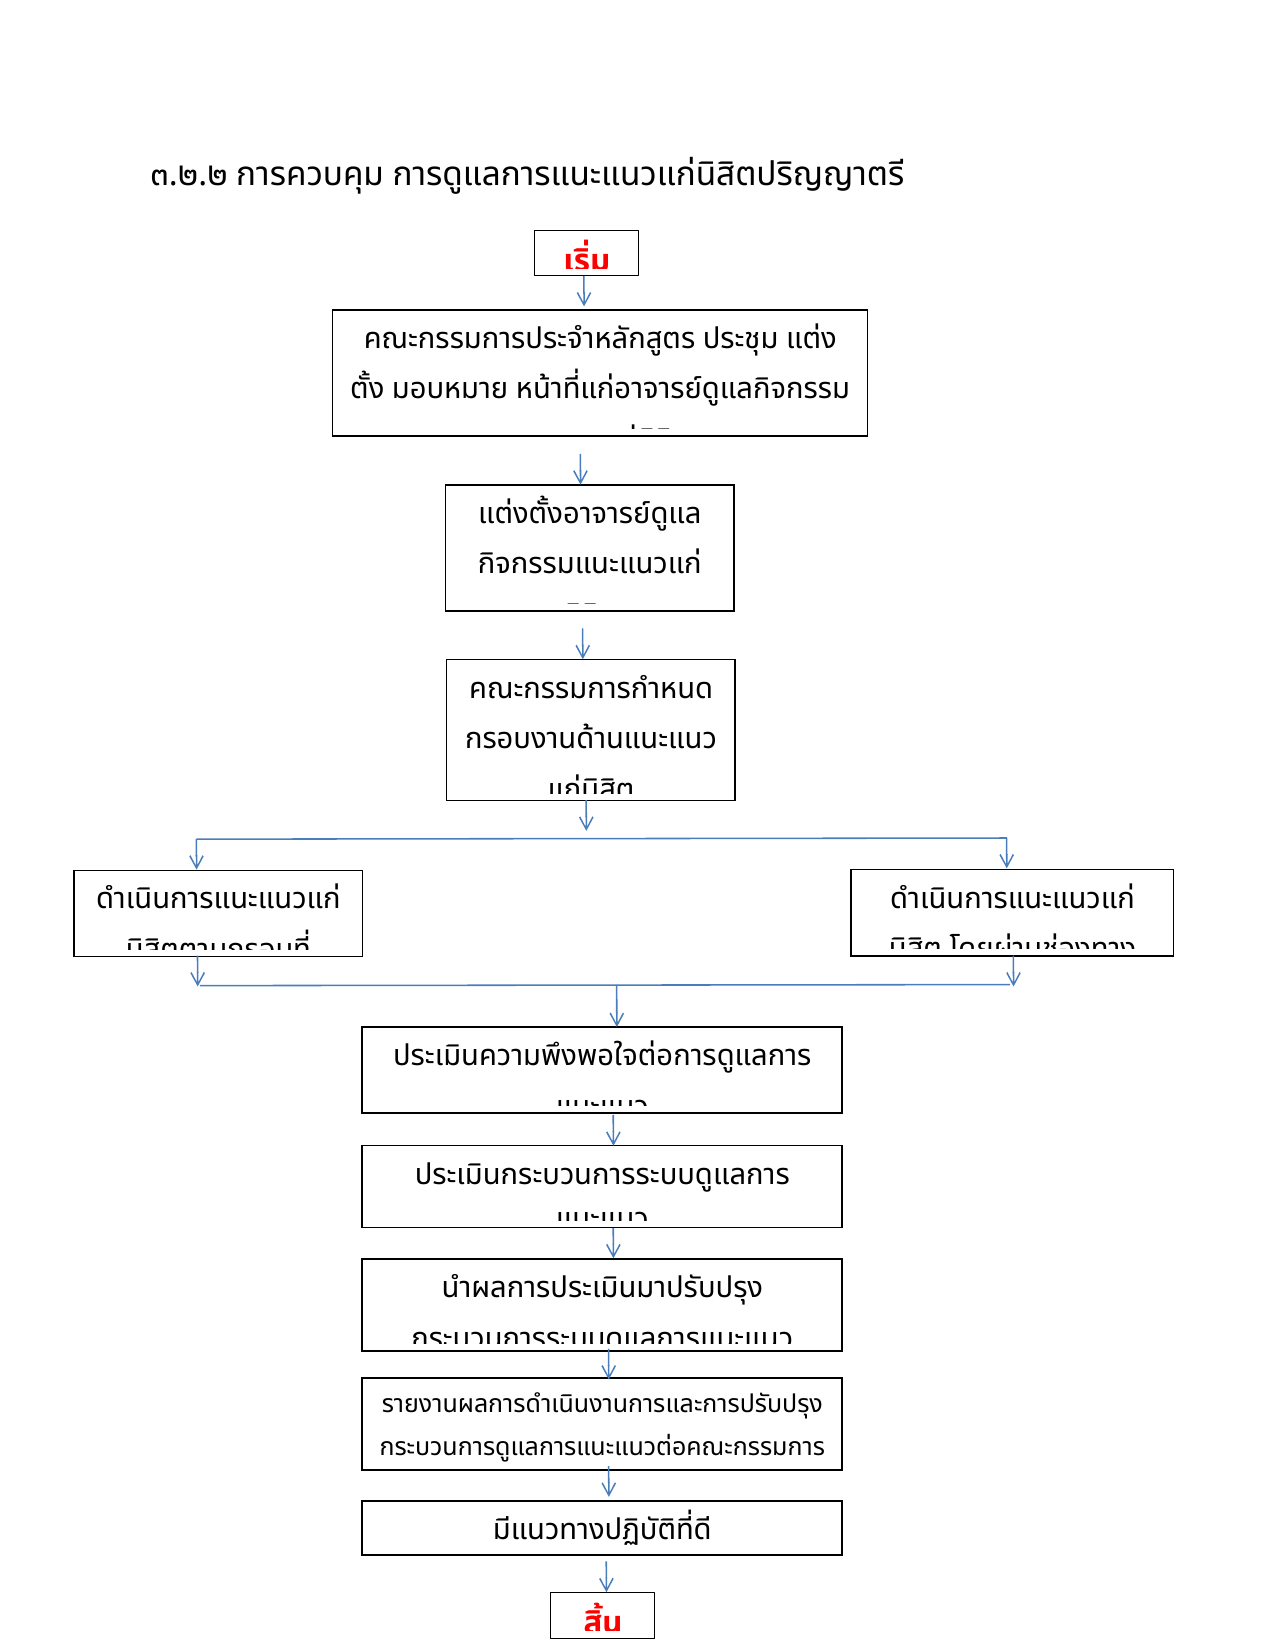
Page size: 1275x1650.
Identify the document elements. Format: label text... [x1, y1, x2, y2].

text ๓.๒.๒ การควบคุม การดูแลการแนะแนวแก่นิสิตปริญญาตรี [150, 150, 1125, 201]
